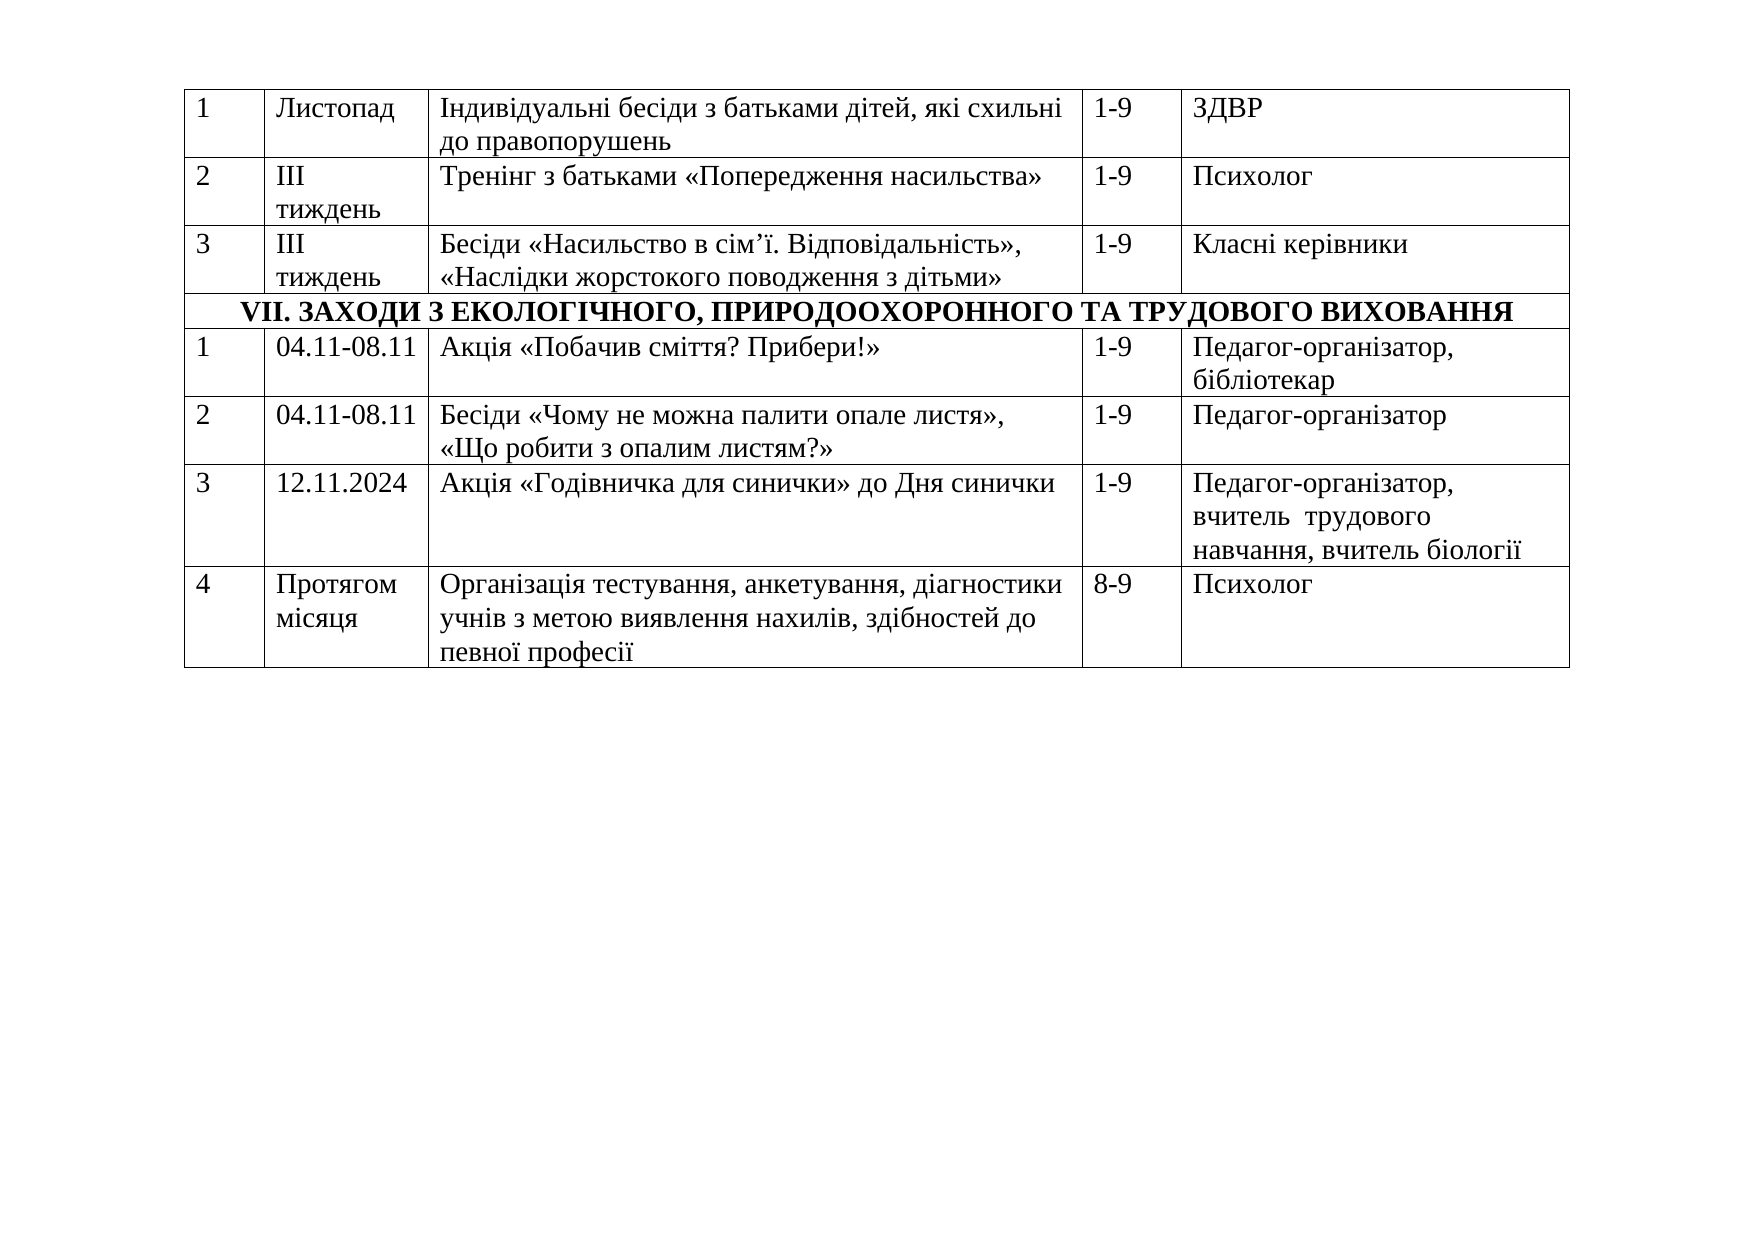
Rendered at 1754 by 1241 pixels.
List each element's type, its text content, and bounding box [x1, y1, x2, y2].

table_cell Педагог-організатор, вчитель трудового навчання, вчитель біології [1182, 465, 1569, 566]
table_cell 1-9 [1083, 158, 1181, 225]
table_cell Тренінг з батьками «Попередження насильства» [429, 158, 1082, 225]
table_cell ЗДВР [1182, 90, 1569, 157]
table_cell 1-9 [1083, 329, 1181, 396]
table_cell Бесіди «Чому не можна палити опале листя», «Що робити з опалим листям?» [429, 397, 1082, 464]
table_cell 2 [185, 158, 264, 225]
table_cell Психолог [1182, 567, 1569, 667]
table_cell Педагог-організатор [1182, 397, 1569, 464]
table_cell 1-9 [1083, 90, 1181, 157]
table_cell 2 [185, 397, 264, 464]
table_cell Листопад [265, 90, 428, 157]
table_cell 3 [185, 226, 264, 293]
table_cell Протягом місяця [265, 567, 428, 667]
table_cell ІІІ тиждень [265, 226, 428, 293]
table_cell 04.11-08.11 [265, 397, 428, 464]
table_cell 04.11-08.11 [265, 329, 428, 396]
table_cell 4 [185, 567, 264, 667]
table_cell 3 [185, 465, 264, 566]
table_cell Бесіди «Насильство в сім’ї. Відповідальність», «Наслідки жорстокого поводження з дітьми» [429, 226, 1082, 293]
table_cell Психолог [1182, 158, 1569, 225]
table_cell 1-9 [1083, 465, 1181, 566]
table_cell ІІІ тиждень [265, 158, 428, 225]
table_cell 12.11.2024 [265, 465, 428, 566]
table_cell Класні керівники [1182, 226, 1569, 293]
table_cell Організація тестування, анкетування, діагностики учнів з метою виявлення нахилів, здібностей до певної професії [429, 567, 1082, 667]
table_cell Акція «Годівничка для синички» до Дня синички [429, 465, 1082, 566]
table_cell Індивідуальні бесіди з батьками дітей, які схильні до правопорушень [429, 90, 1082, 157]
table_cell VІІ. ЗАХОДИ З ЕКОЛОГІЧНОГО, ПРИРОДООХОРОННОГО ТА ТРУДОВОГО ВИХОВАННЯ [185, 294, 1569, 328]
table_cell Акція «Побачив сміття? Прибери!» [429, 329, 1082, 396]
table_cell 1 [185, 329, 264, 396]
table_cell 1-9 [1083, 226, 1181, 293]
table_cell 1 [185, 90, 264, 157]
table_cell Педагог-організатор, бібліотекар [1182, 329, 1569, 396]
table_cell 1-9 [1083, 397, 1181, 464]
table_cell 8-9 [1083, 567, 1181, 667]
